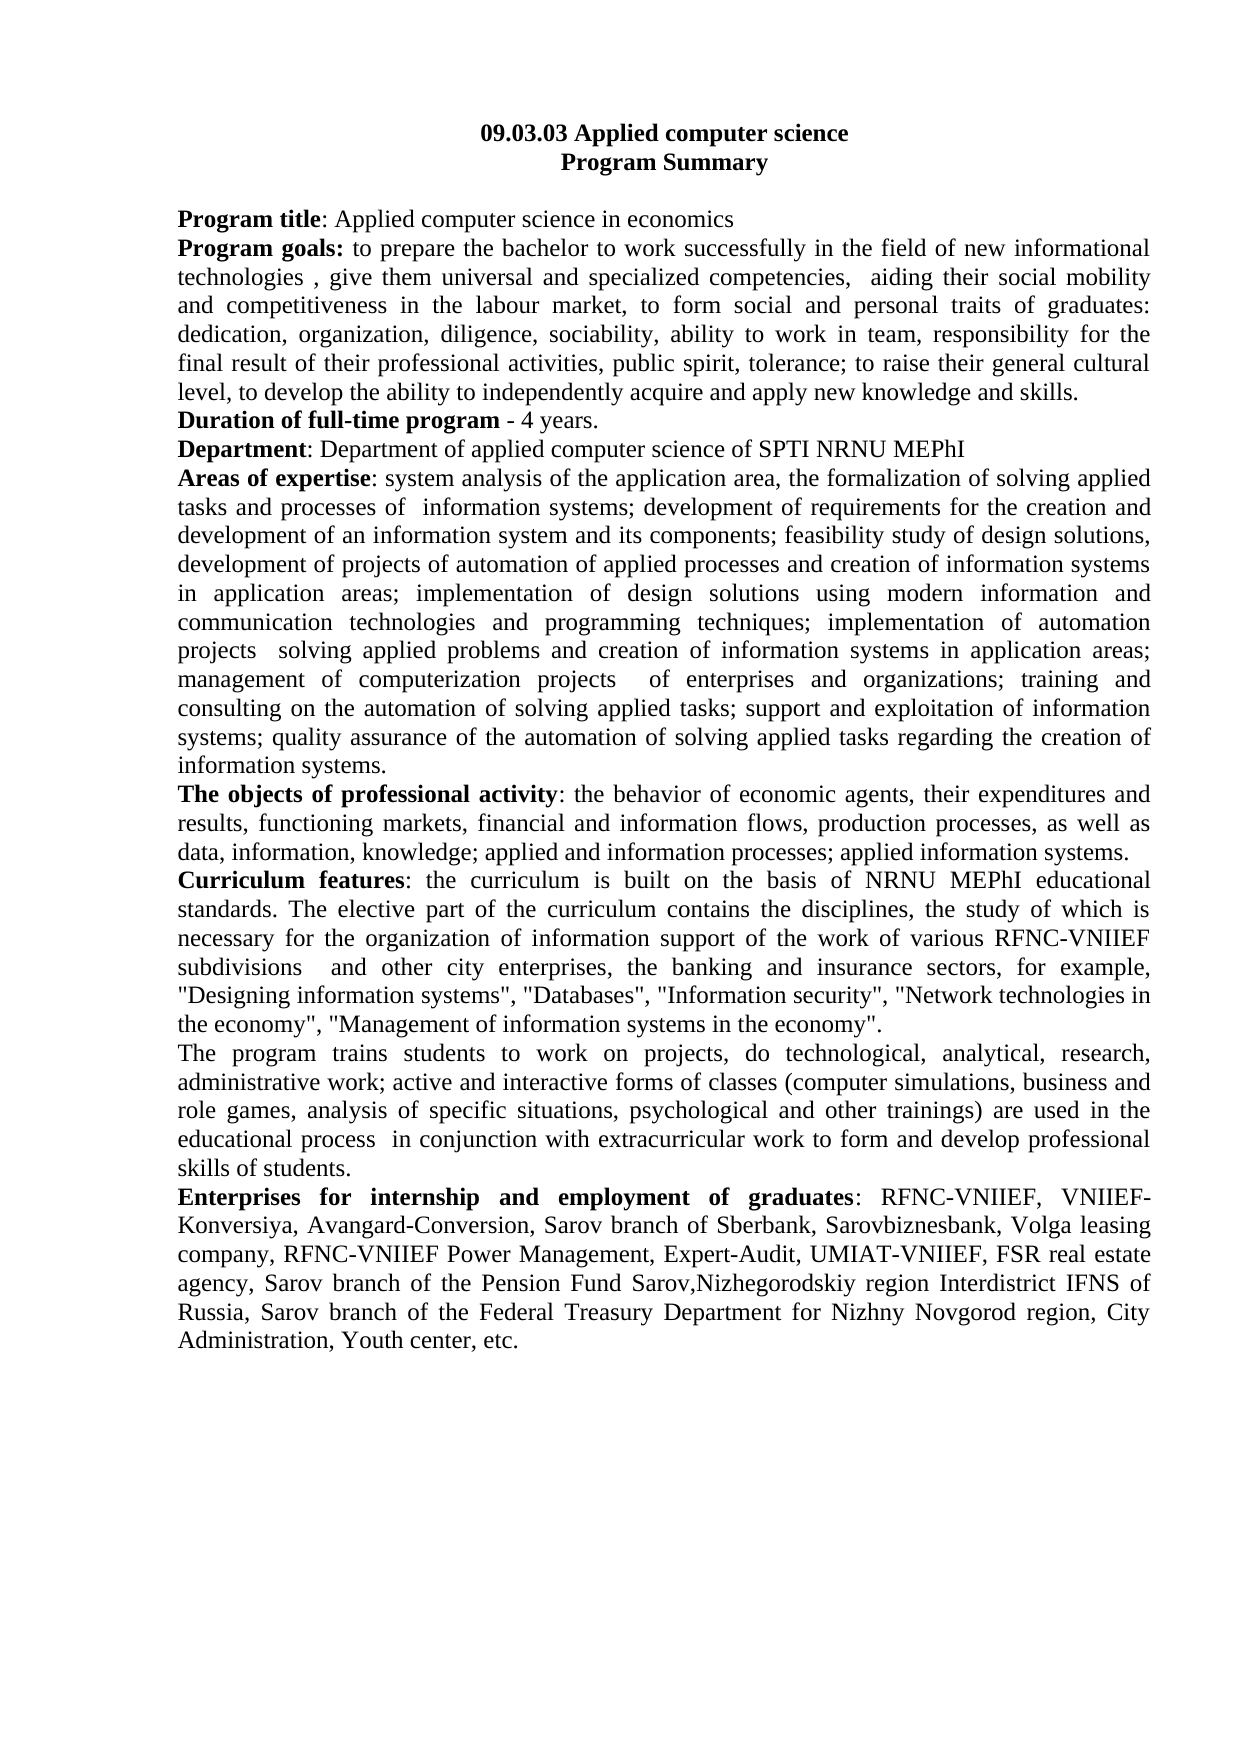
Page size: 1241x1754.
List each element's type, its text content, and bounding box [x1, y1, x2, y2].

text The objects of professional activity: the behavior of economic agents, their expenditures and results, functioning markets, financial and information flows, production processes, as well as data, information, knowledge; applied and information processes; applied information systems. [177, 779, 1152, 866]
text Department: Department of applied computer science of SPTI NRNU MEPhI [177, 434, 1152, 463]
text Enterprises for internship and employment of graduates: RFNC-VNIIEF, VNIIEF-Konversiya, Avangard-Conversion, Sarov branch of Sberbank, Sarovbiznesbank, Volga leasing company, RFNC-VNIIEF Power Management, Expert-Audit, UMIAT-VNIIEF, FSR real estate agency, Sarov branch of the Pension Fund Sarov,Nizhegorodskiy region Interdistrict IFNS of Russia, Sarov branch of the Federal Treasury Department for Nizhny Novgorod region, City Administration, Youth center, etc. [177, 1182, 1152, 1354]
text Areas of expertise: system analysis of the application area, the formalization of solving applied tasks and processes of information systems; development of requirements for the creation and development of an information system and its components; feasibility study of design solutions, development of projects of automation of applied processes and creation of information systems in application areas; implementation of design solutions using modern information and communication technologies and programming techniques; implementation of automation projects solving applied problems and creation of information systems in application areas; management of computerization projects of enterprises and organizations; training and consulting on the automation of solving applied tasks; support and exploitation of information systems; quality assurance of the automation of solving applied tasks regarding the creation of information systems. [177, 463, 1152, 779]
text Duration of full-time program - 4 years. [177, 406, 1152, 434]
text Curriculum features: the curriculum is built on the basis of NRNU MEPhI educational standards. The elective part of the curriculum contains the disciplines, the study of which is necessary for the organization of information support of the work of various RFNC-VNIIEF subdivisions and other city enterprises, the banking and insurance sectors, for example, "Designing information systems", "Databases", "Information security", "Network technologies in the economy", "Management of information systems in the economy". [177, 866, 1152, 1038]
text The program trains students to work on projects, do technological, analytical, research, administrative work; active and interactive forms of classes (computer simulations, business and role games, analysis of specific situations, psychological and other trainings) are used in the educational process in conjunction with extracurricular work to form and develop professional skills of students. [177, 1038, 1152, 1182]
text 09.03.03 Applied computer science [177, 118, 1152, 147]
text Program title: Applied computer science in economics [177, 204, 1152, 233]
text Program Summary [177, 147, 1152, 176]
text Program goals: to prepare the bachelor to work successfully in the field of new informational technologies , give them universal and specialized competencies, aiding their social mobility and competitiveness in the labour market, to form social and personal traits of graduates: dedication, organization, diligence, sociability, ability to work in team, responsibility for the final result of their professional activities, public spirit, tolerance; to raise their general cultural level, to develop the ability to independently acquire and apply new knowledge and skills. [177, 233, 1152, 406]
